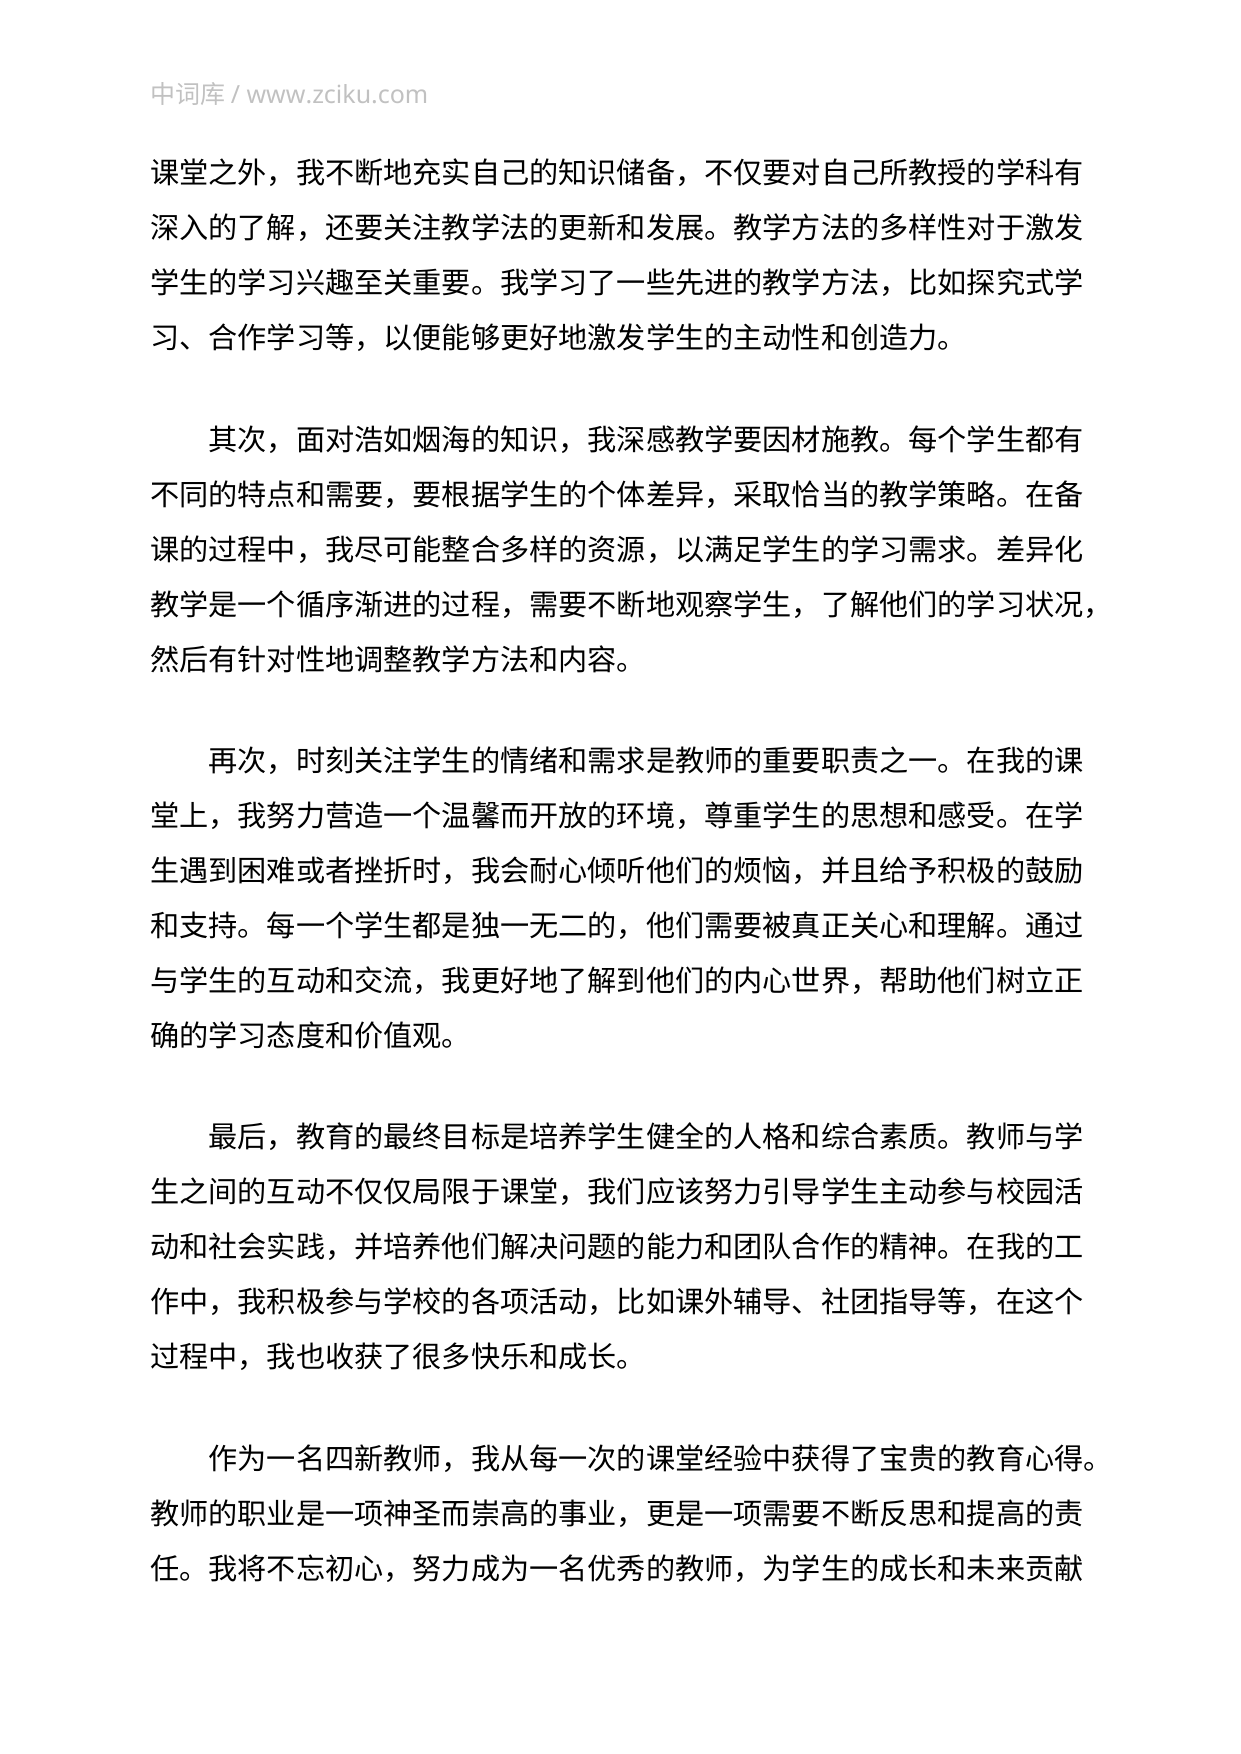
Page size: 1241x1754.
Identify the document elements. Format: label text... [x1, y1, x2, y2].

text 其次，面对浩如烟海的知识，我深感教学要因材施教。每个学生都有不同的特点和需要，要根据学生的个体差异，采取恰当的教学策略。在备课的过程中，我尽可能整合多样的资源，以满足学生的学习需求。差异化教学是一个循序渐进的过程，需要不断地观察学生，了解他们的学习状况，然后有针对性地调整教学方法和内容。 [150, 416, 1090, 678]
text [150, 150, 1090, 357]
text 再次，时刻关注学生的情绪和需求是教师的重要职责之一。在我的课堂上，我努力营造一个温馨而开放的环境，尊重学生的思想和感受。在学生遇到困难或者挫折时，我会耐心倾听他们的烦恼，并且给予积极的鼓励和支持。每一个学生都是独一无二的，他们需要被真正关心和理解。通过与学生的互动和交流，我更好地了解到他们的内心世界，帮助他们树立正确的学习态度和价值观。 [150, 738, 1090, 1054]
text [150, 1435, 1090, 1587]
text 最后，教育的最终目标是培养学生健全的人格和综合素质。教师与学生之间的互动不仅仅局限于课堂，我们应该努力引导学生主动参与校园活动和社会实践，并培养他们解决问题的能力和团队合作的精神。在我的工作中，我积极参与学校的各项活动，比如课外辅导、社团指导等，在这个过程中，我也收获了很多快乐和成长。 [150, 1114, 1090, 1376]
